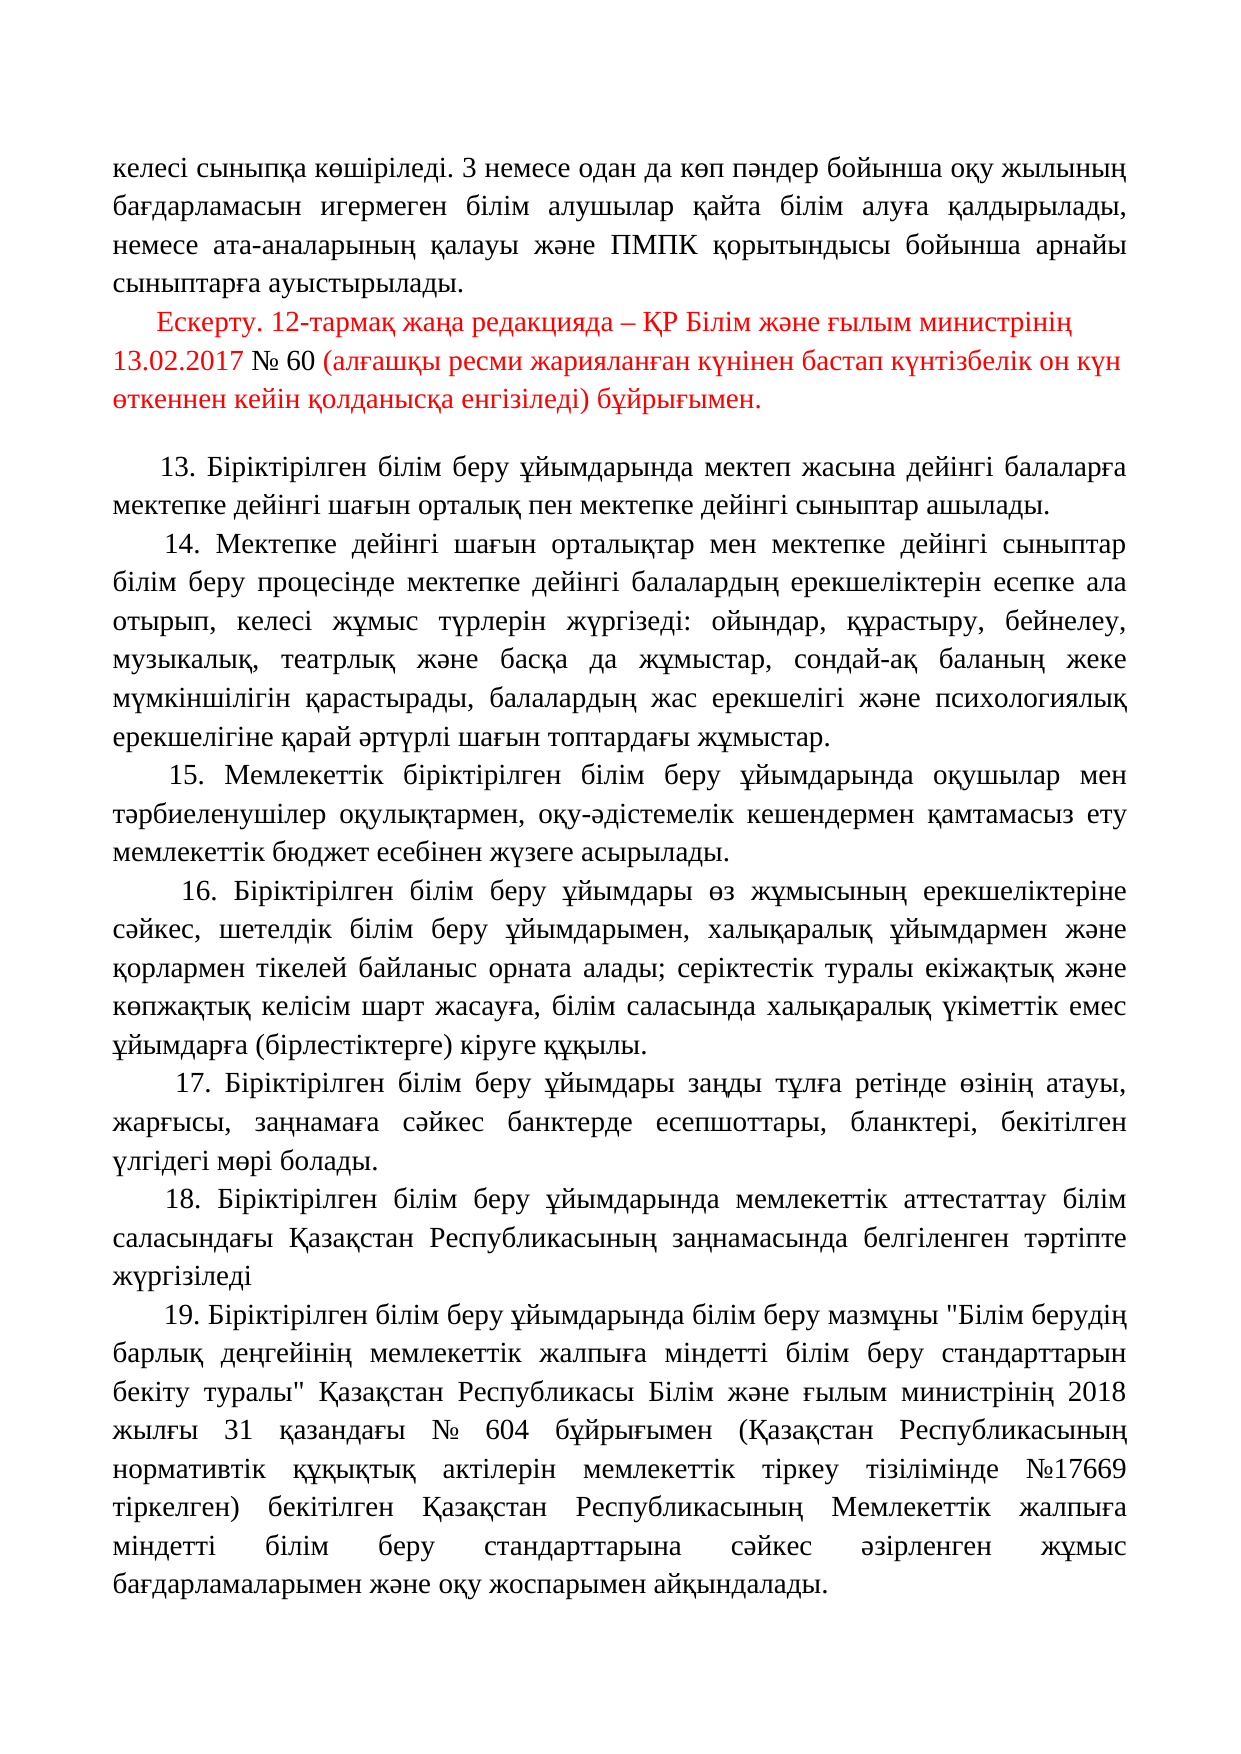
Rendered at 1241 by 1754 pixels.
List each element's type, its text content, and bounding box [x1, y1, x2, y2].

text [112, 150, 1128, 299]
text 14. Мектепке дейінгі шағын орталықтар мен мектепке дейінгі сыныптар білім беру процесінде мектепке дейінгі балалардың ерекшеліктерін есепке ала отырып, келесі жұмыс түрлерін жүргізеді: ойындар, құрастыру, бейнелеу, музыкалық, театрлық және басқа да жұмыстар, сондай-ақ баланың жеке мүмкіншілігін қарастырады, балалардың жас ерекшелігі және психологиялық ерекшелігіне қарай әртүрлі шағын топтардағы жұмыстар. [112, 526, 1128, 752]
text 17. Біріктірілген білім беру ұйымдары заңды тұлға ретінде өзінің атауы, жарғысы, заңнамаға сәйкес банктерде есепшоттары, бланктері, бекітілген үлгідегі мөрі болады. [112, 1066, 1128, 1176]
text 13. Біріктірілген білім беру ұйымдарында мектеп жасына дейінгі балаларға мектепке дейінгі шағын орталық пен мектепке дейінгі сыныптар ашылады. [112, 449, 1128, 521]
text Ескерту. 12-тармақ жаңа редакцияда – ҚР Білім және ғылым министрінің 13.02.2017 № 60 (алғашқы ресми жарияланған күнінен бастап күнтізбелік он күн өткеннен кейін қолданысқа енгізіледі) бұйрығымен. [112, 304, 1128, 445]
text 19. Біріктірілген білім беру ұйымдарында білім беру мазмұны "Білім берудің барлық деңгейінің мемлекеттік жалпыға міндетті білім беру стандарттарын бекіту туралы" Қазақстан Республикасы Білім және ғылым министрінің 2018 жылғы 31 қазандағы № 604 бұйрығымен (Қазақстан Республикасының нормативтік құқықтық актілерін мемлекеттік тіркеу тізілімінде №17669 тіркелген) бекітілген Қазақстан Республикасының Мемлекеттік жалпыға міндетті білім беру стандарттарына сәйкес әзірленген жұмыс бағдарламаларымен және оқу жоспарымен айқындалады. [112, 1297, 1128, 1600]
text 16. Біріктірілген білім беру ұйымдары өз жұмысының ерекшеліктеріне сәйкес, шетелдік білім беру ұйымдарымен, халықаралық ұйымдармен және қорлармен тікелей байланыс орната алады; серіктестік туралы екіжақтық және көпжақтық келісім шарт жасауға, білім саласында халықаралық үкіметтік емес ұйымдарға (бірлестіктерге) кіруге құқылы. [112, 873, 1128, 1061]
text 18. Біріктірілген білім беру ұйымдарында мемлекеттік аттестаттау білім саласындағы Қазақстан Республикасының заңнамасында белгіленген тәртіпте жүргізіледі [112, 1181, 1128, 1292]
text 15. Мемлекеттік біріктірілген білім беру ұйымдарында оқушылар мен тәрбиеленушілер оқулықтармен, оқу-әдістемелік кешендермен қамтамасыз ету мемлекеттік бюджет есебінен жүзеге асырылады. [112, 757, 1128, 868]
